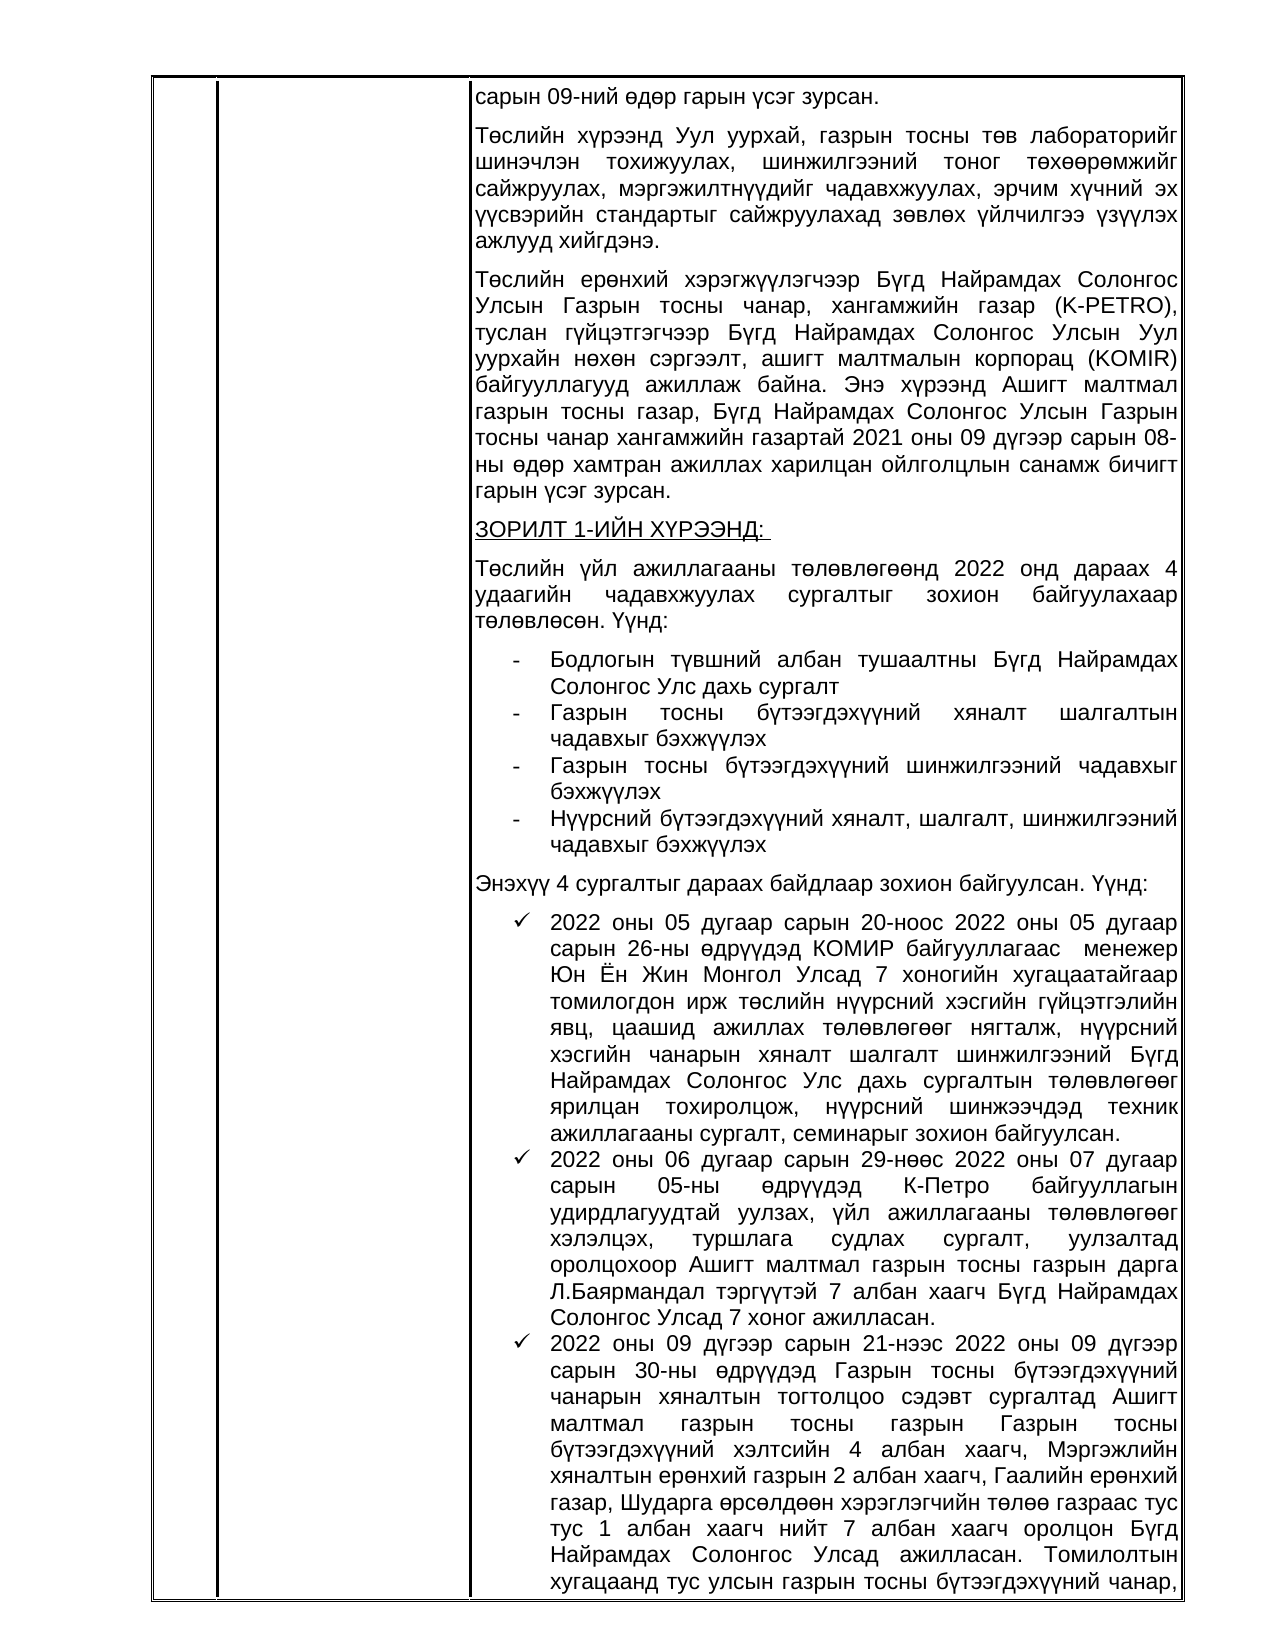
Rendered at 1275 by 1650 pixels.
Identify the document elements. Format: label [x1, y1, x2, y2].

table_cell [470, 78, 1181, 1599]
table_cell [217, 77, 470, 1599]
